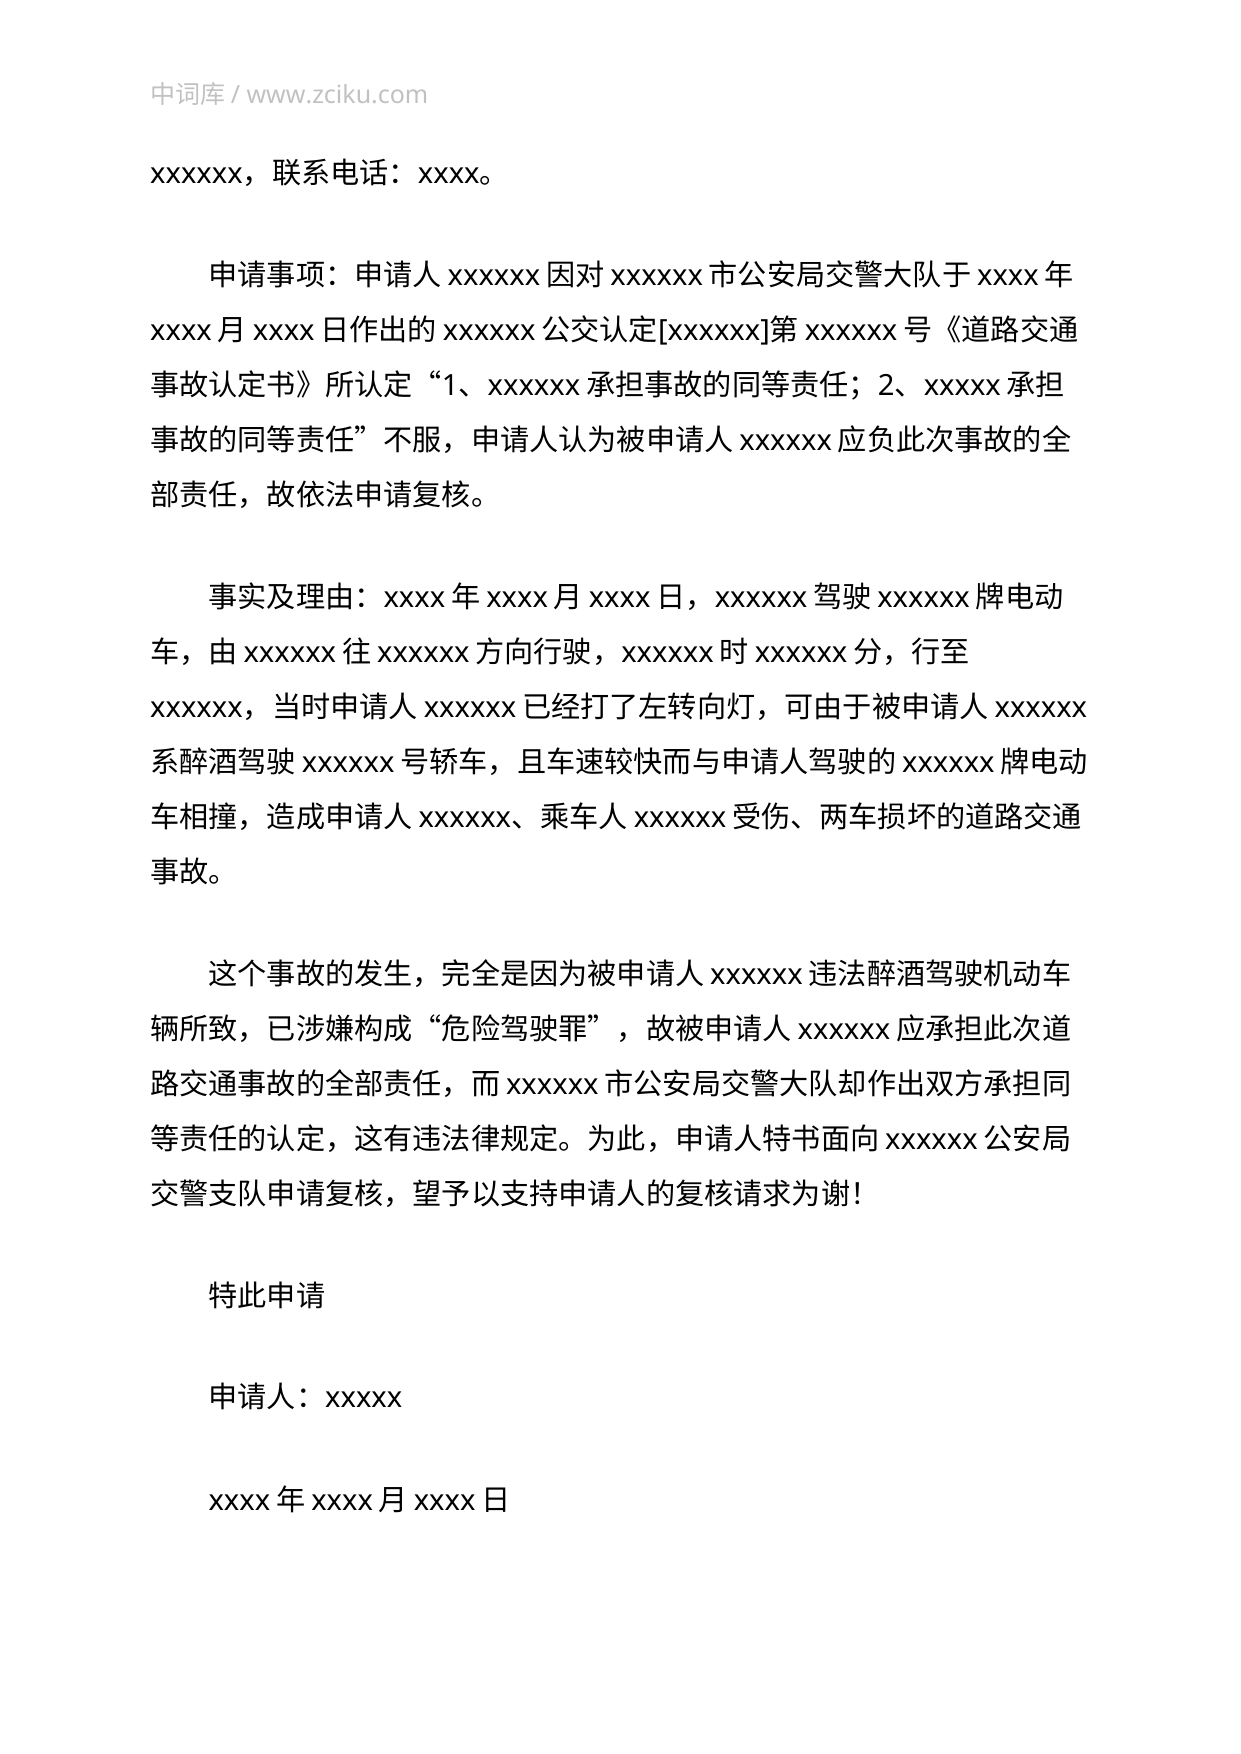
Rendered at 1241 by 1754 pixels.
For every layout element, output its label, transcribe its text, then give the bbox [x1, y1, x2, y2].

text 申请人：xxxxx [150, 1374, 1090, 1416]
text 申请事项：申请人xxxxxx因对xxxxxx市公安局交警大队于xxxx年xxxx月xxxx日作出的xxxxxx公交认定[xxxxxx]第xxxxxx号《道路交通事故认定书》所认定“1、xxxxxx承担事故的同等责任；2、xxxxx承担事故的同等责任”不服，申请人认为被申请人xxxxxx应负此次事故的全部责任，故依法申请复核。 [150, 252, 1090, 514]
text 这个事故的发生，完全是因为被申请人xxxxxx违法醉酒驾驶机动车辆所致，已涉嫌构成“危险驾驶罪”，故被申请人xxxxxx应承担此次道路交通事故的全部责任，而xxxxxx市公安局交警大队却作出双方承担同等责任的认定，这有违法律规定。为此，申请人特书面向xxxxxx公安局交警支队申请复核，望予以支持申请人的复核请求为谢！ [150, 951, 1090, 1213]
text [150, 150, 1090, 192]
text 特此申请 [150, 1272, 1090, 1314]
text 事实及理由：xxxx年xxxx月xxxx日，xxxxxx驾驶xxxxxx牌电动车，由xxxxxx往xxxxxx方向行驶，xxxxxx时xxxxxx分，行至xxxxxx，当时申请人xxxxxx已经打了左转向灯，可由于被申请人xxxxxx系醉酒驾驶xxxxxx号轿车，且车速较快而与申请人驾驶的xxxxxx牌电动车相撞，造成申请人xxxxxx、乘车人xxxxxx受伤、两车损坏的道路交通事故。 [150, 574, 1090, 891]
text xxxx年xxxx月xxxx日 [150, 1476, 1090, 1518]
